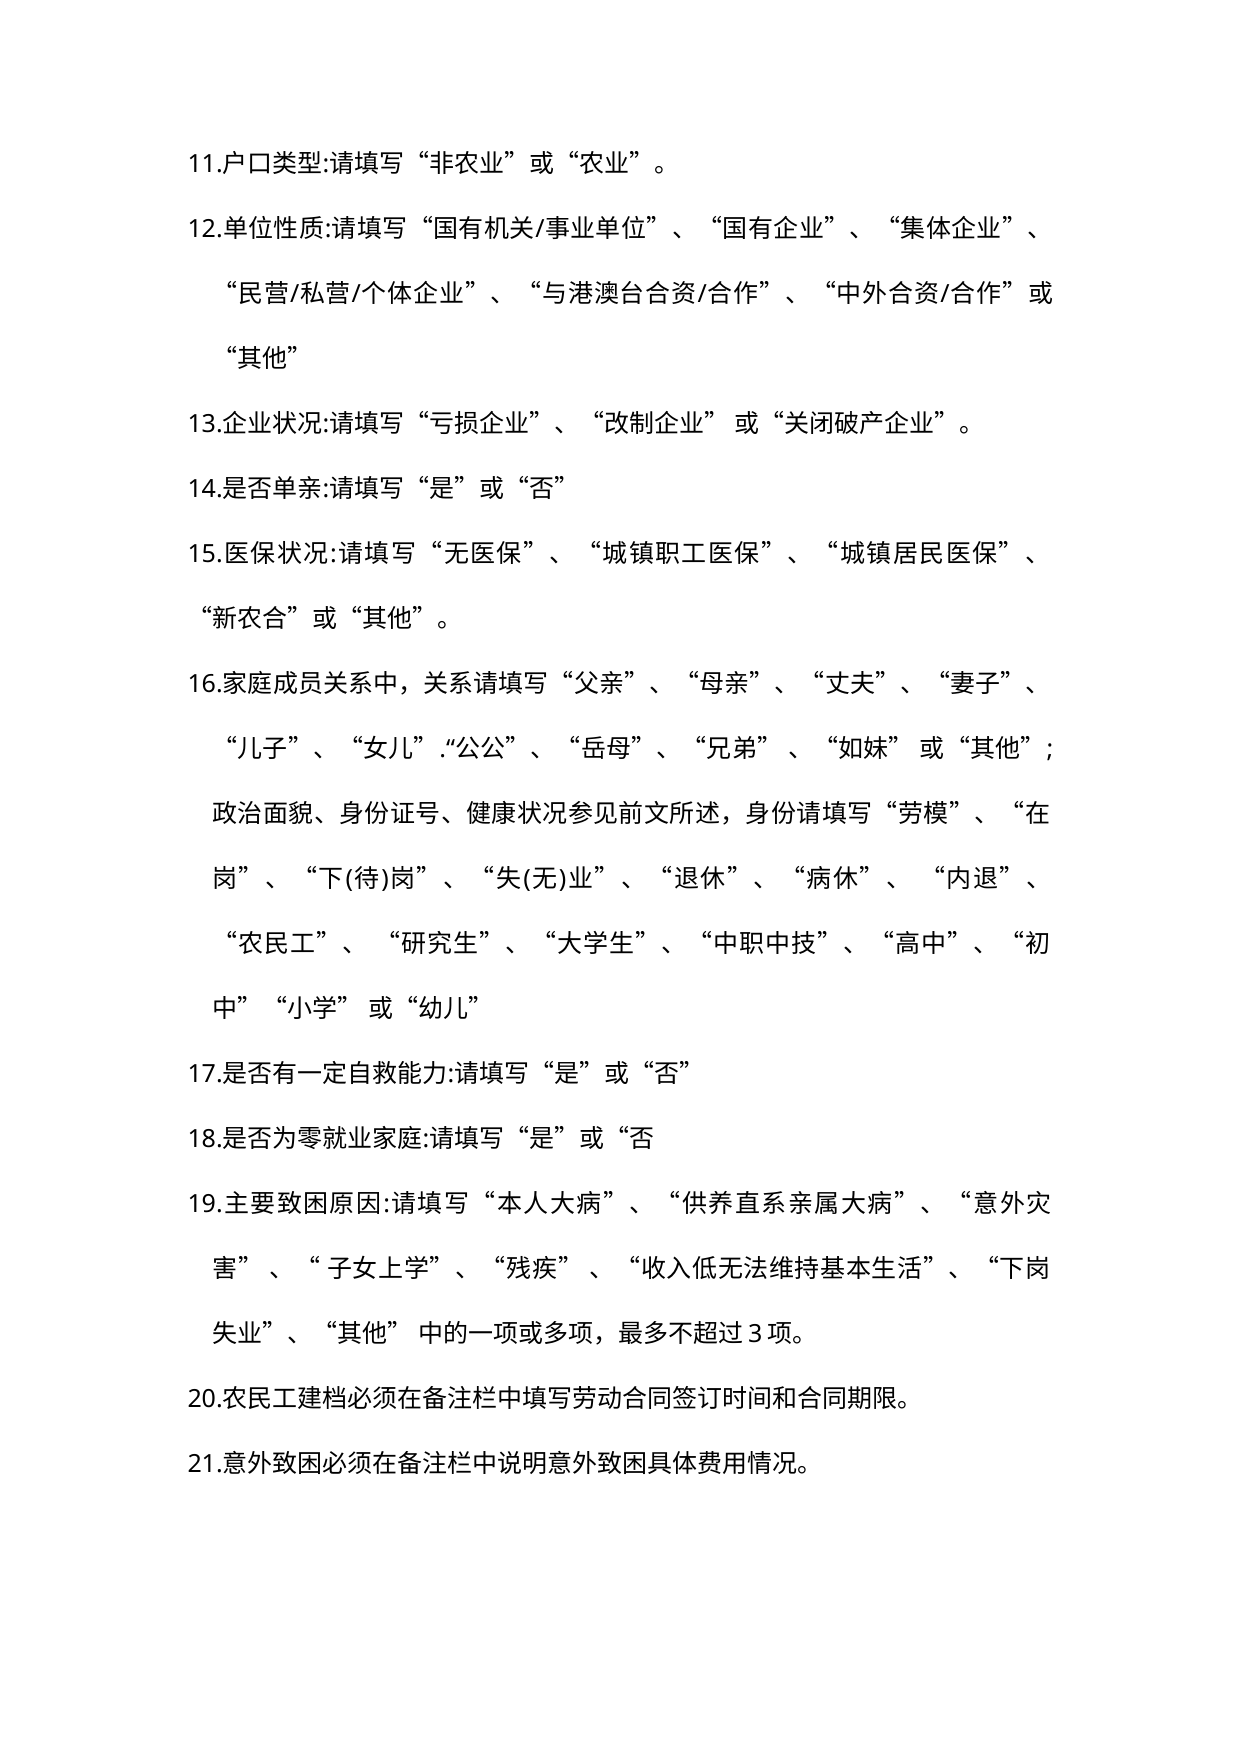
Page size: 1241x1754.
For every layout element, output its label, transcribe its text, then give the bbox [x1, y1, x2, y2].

text 16.家庭成员关系中，关系请填写“父亲”、“母亲”、“丈夫”、“妻子”、“儿子”、“女儿”.“公公”、“岳母”、“兄弟” 、“如妹” 或“其他”;政治面貌、身份证号、健康状况参见前文所述，身份请填写“劳模”、“在岗”、“下(待)岗”、“失(无)业”、“退休”、“病休”、 “内退”、 “农民工”、 “研究生”、“大学生”、“中职中技”、“高中”、“初中”“小学” 或“幼儿” [187, 649, 1053, 1039]
text 20.农民工建档必须在备注栏中填写劳动合同签订时间和合同期限。 [187, 1364, 1053, 1429]
text 11.户口类型:请填写“非农业”或“农业”。 [187, 129, 1053, 194]
text 19.主要致困原因:请填写“本人大病”、“供养直系亲属大病”、“意外灾害” 、“ 子女上学”、“残疾” 、“收入低无法维持基本生活”、“下岗失业”、“其他” 中的一项或多项，最多不超过3项。 [187, 1169, 1053, 1364]
text 21.意外致困必须在备注栏中说明意外致困具体费用情况。 [187, 1429, 1053, 1494]
text 17.是否有一定自救能力:请填写“是”或“否” [187, 1039, 1053, 1104]
text 12.单位性质:请填写“国有机关/事业单位”、“国有企业”、“集体企业”、“民营/私营/个体企业”、“与港澳台合资/合作”、“中外合资/合作”或“其他” [187, 194, 1053, 389]
text 15.医保状况:请填写“无医保”、“城镇职工医保”、“城镇居民医保”、“新农合”或“其他”。 [187, 519, 1053, 649]
text 14.是否单亲:请填写“是”或“否” [187, 454, 1053, 519]
text 18.是否为零就业家庭:请填写“是”或“否 [187, 1104, 1053, 1169]
text 13.企业状况:请填写“亏损企业”、“改制企业” 或“关闭破产企业”。 [187, 389, 1053, 454]
